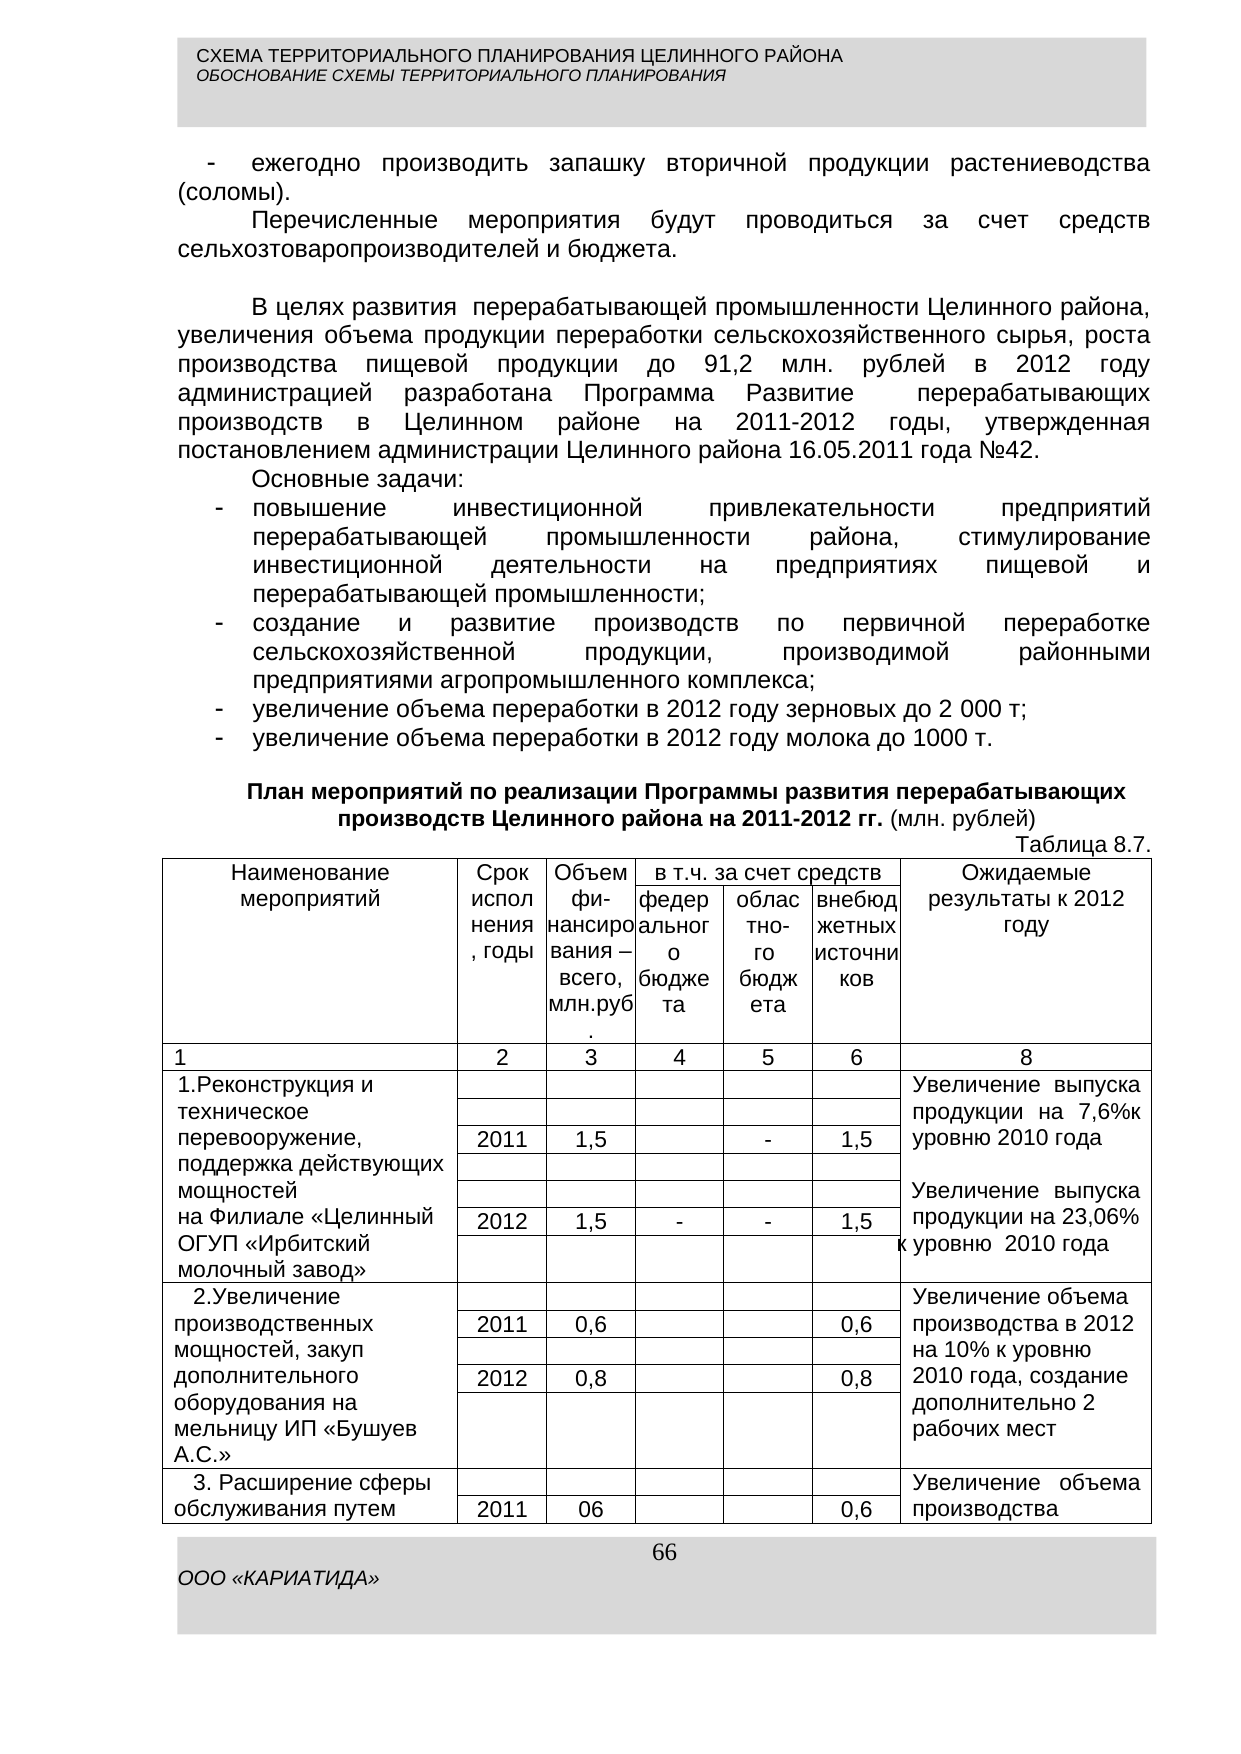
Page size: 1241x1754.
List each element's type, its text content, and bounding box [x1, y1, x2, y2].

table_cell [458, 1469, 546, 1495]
list увеличение объема переработки в 2012 году молока до 1000 т. [215, 723, 1152, 752]
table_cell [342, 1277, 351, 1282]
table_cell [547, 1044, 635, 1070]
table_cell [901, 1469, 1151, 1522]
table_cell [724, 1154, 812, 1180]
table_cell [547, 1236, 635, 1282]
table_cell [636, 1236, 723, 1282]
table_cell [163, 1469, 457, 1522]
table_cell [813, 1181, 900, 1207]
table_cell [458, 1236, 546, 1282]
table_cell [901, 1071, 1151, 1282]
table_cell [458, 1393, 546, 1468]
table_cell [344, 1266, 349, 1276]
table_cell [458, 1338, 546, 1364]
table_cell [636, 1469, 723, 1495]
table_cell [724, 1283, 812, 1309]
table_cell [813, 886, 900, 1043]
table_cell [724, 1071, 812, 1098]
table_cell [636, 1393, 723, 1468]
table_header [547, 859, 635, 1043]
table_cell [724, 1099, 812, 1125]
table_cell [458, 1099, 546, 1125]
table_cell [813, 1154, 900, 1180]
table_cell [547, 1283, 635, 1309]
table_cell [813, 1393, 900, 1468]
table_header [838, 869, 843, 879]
list повышение инвестиционной привлекательности предприятий перерабатывающей промышленности района, стимулирование инвестиционной деятельности на предприятиях пищевой и перерабатывающей промышленности; [215, 493, 1152, 608]
text Перечисленные мероприятия будут проводиться за счет средств сельхозтоваропроизводителей и бюджета. [177, 205, 1152, 263]
text Таблица 8.7. [177, 831, 1152, 857]
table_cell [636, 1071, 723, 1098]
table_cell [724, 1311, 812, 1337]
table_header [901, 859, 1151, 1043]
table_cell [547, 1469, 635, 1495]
text План мероприятий по реализации Программы развития перерабатывающих производств Целинного района на 2011-2012 гг. (млн. рублей) [222, 778, 1152, 831]
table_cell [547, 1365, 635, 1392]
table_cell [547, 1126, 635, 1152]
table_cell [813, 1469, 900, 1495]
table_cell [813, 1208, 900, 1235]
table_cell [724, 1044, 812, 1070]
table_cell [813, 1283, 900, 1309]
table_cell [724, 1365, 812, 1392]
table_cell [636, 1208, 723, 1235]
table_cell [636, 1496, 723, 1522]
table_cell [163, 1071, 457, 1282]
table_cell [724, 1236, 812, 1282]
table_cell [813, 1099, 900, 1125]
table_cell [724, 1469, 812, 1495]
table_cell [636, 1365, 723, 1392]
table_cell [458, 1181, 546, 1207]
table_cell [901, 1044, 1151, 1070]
list увеличение объема переработки в 2012 году зерновых до 2 000 т; [215, 694, 1152, 723]
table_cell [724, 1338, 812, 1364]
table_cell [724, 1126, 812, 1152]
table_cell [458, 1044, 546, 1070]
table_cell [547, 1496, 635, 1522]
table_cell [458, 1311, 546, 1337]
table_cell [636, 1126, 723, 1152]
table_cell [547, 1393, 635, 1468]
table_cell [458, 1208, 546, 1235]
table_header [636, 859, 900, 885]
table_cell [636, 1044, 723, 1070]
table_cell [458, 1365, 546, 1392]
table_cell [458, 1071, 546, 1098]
list создание и развитие производств по первичной переработке сельскохозяйственной продукции, производимой районными предприятиями агропромышленного комплекса; [215, 608, 1152, 694]
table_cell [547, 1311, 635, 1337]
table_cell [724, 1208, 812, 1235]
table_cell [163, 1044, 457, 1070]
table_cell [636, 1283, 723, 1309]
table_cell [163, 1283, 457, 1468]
list ежегодно производить запашку вторичной продукции растениеводства (соломы). [177, 148, 1152, 205]
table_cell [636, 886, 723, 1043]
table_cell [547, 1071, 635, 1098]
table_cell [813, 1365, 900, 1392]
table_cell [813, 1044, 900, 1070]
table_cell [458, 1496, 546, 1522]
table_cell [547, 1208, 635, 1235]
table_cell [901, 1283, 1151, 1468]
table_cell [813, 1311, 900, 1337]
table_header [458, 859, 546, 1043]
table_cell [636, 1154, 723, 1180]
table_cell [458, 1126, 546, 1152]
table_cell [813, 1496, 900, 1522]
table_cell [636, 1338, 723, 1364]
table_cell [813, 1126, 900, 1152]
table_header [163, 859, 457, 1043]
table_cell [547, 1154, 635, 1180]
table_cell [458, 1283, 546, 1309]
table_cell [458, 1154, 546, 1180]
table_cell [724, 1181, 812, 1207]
text В целях развития перерабатывающей промышленности Целинного района, увеличения объема продукции переработки сельскохозяйственного сырья, роста производства пищевой продукции до 91,2 млн. рублей в 2012 году администрацией разработана Программа Развитие перерабатывающих производств в Целинном районе на 2011-2012 годы, утвержденная постановлением администрации Целинного района 16.05.2011 года №42. [177, 292, 1152, 464]
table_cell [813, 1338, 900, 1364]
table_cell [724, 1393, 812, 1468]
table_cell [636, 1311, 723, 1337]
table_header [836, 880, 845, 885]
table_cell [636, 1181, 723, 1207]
text Основные задачи: [177, 464, 1152, 493]
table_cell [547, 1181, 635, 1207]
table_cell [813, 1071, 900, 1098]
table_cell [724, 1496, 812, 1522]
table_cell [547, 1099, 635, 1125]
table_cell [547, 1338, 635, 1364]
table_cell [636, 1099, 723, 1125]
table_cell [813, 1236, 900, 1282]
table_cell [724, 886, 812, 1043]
